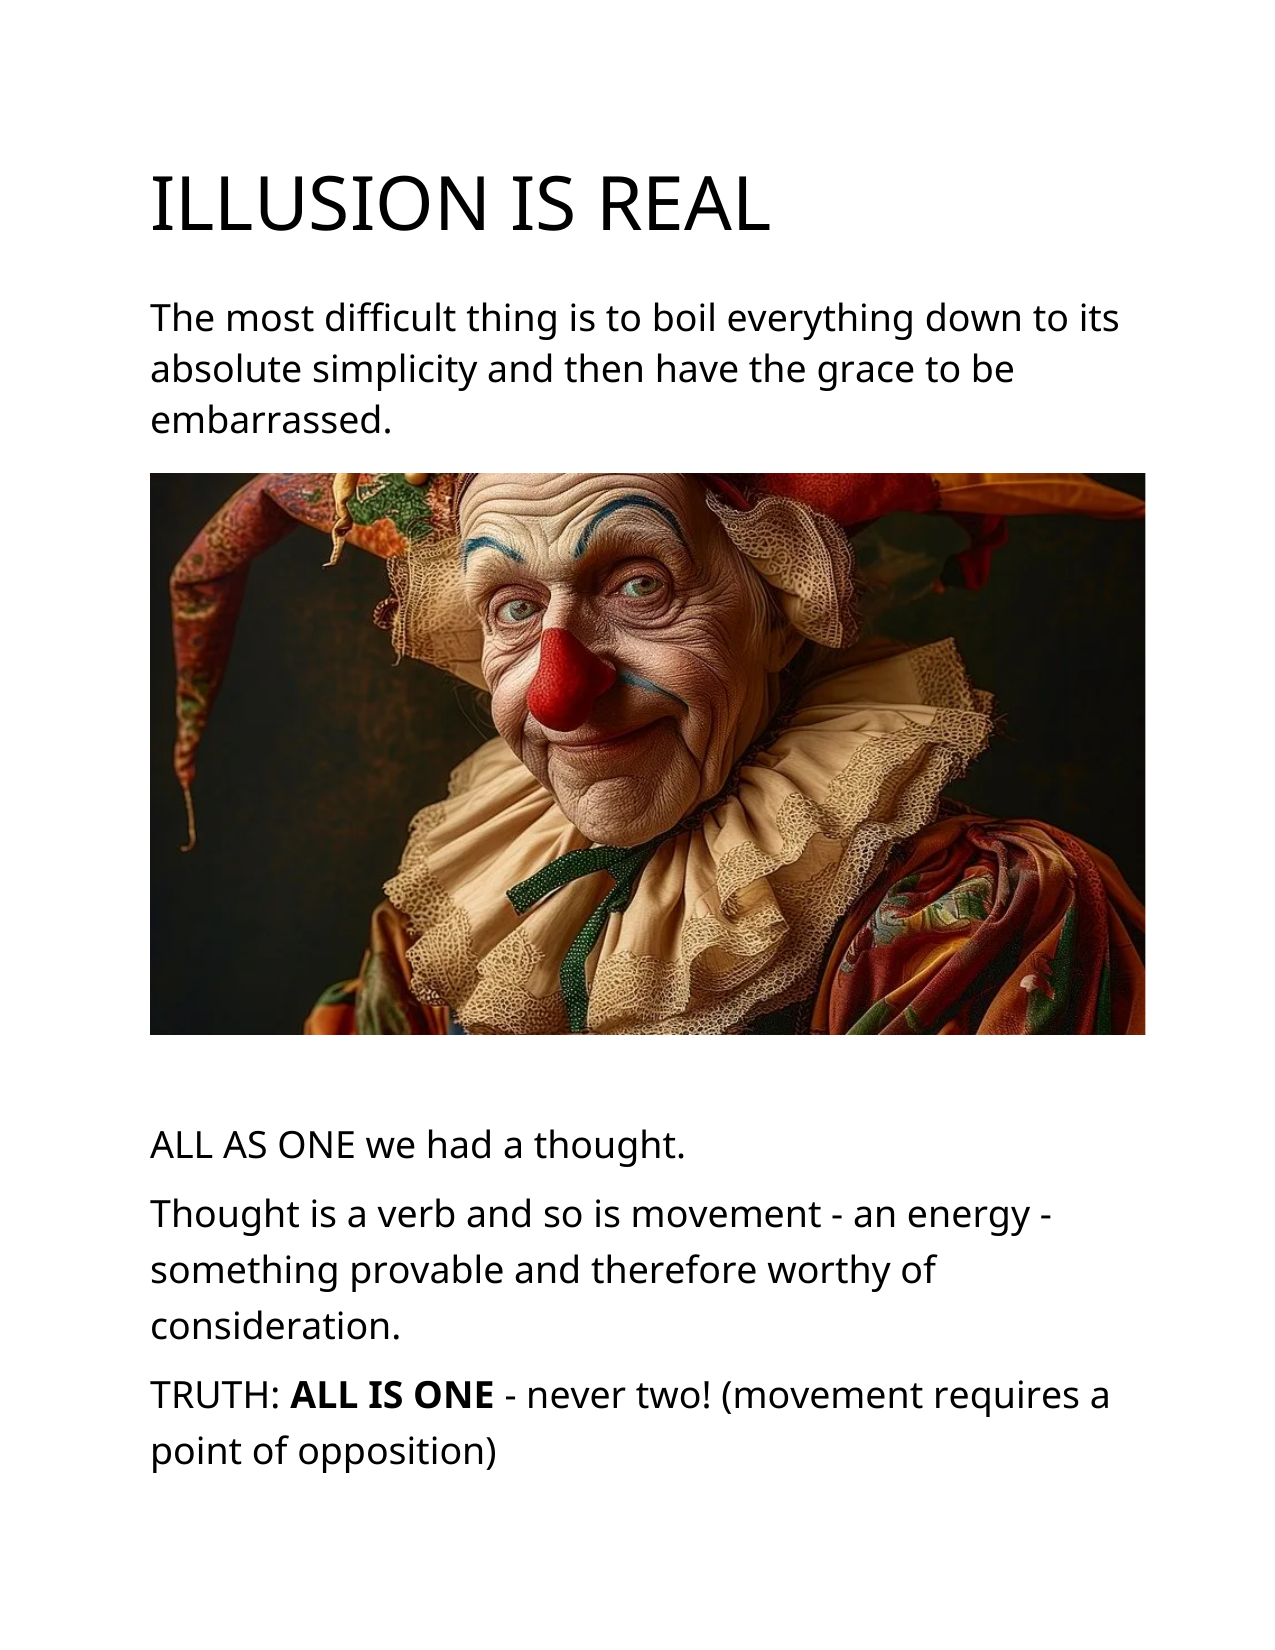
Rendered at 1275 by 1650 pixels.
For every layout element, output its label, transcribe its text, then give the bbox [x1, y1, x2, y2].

text ILLUSION IS REAL [150, 150, 1125, 252]
text TRUTH: ALL IS ONE - never two! (movement requires a point of opposition) [150, 1368, 1125, 1475]
text ALL AS ONE we had a thought. [150, 1118, 1125, 1169]
text Thought is a verb and so is movement - an energy - something provable and therefore worthy of consideration. [150, 1187, 1125, 1350]
picture [150, 473, 1146, 1035]
text The most difficult thing is to boil everything down to its absolute simplicity and then have the grace to be embarrassed. [150, 292, 1125, 445]
